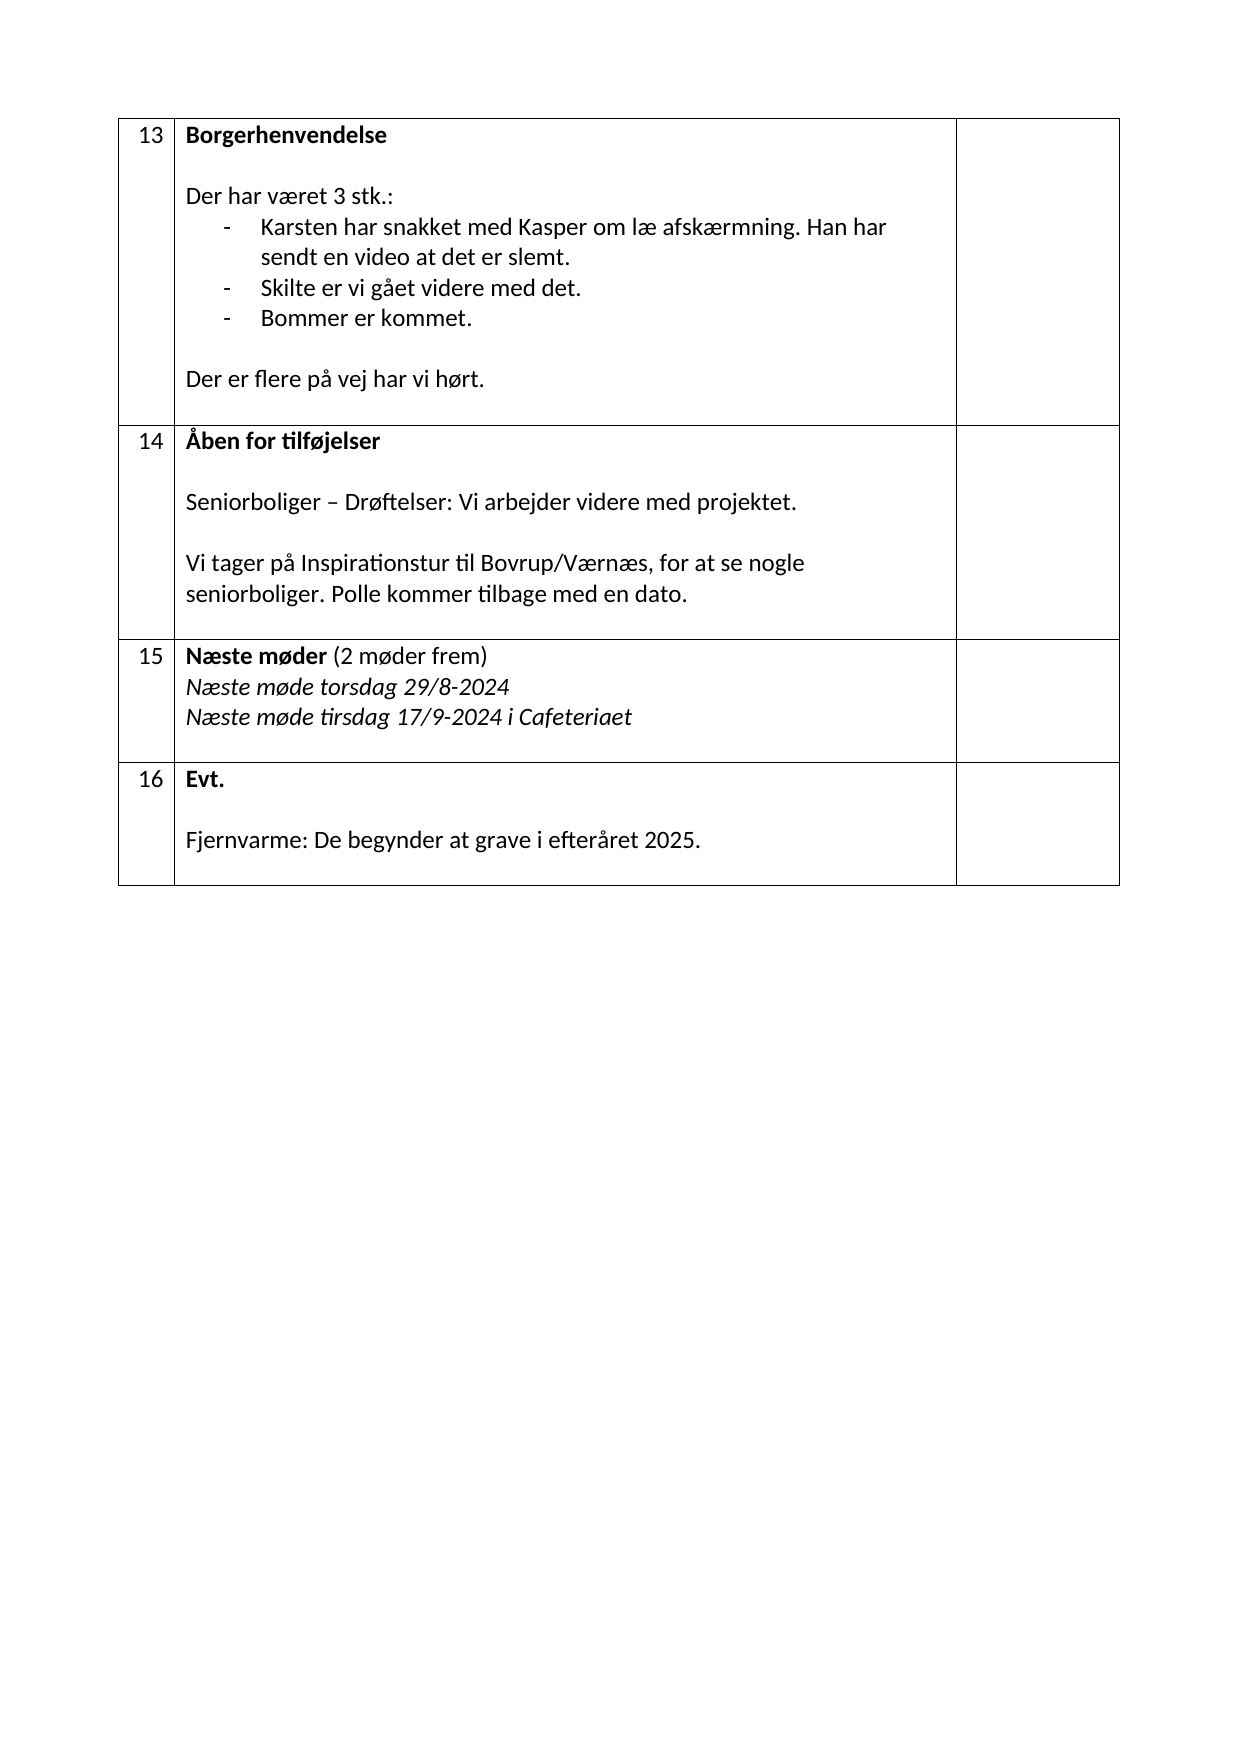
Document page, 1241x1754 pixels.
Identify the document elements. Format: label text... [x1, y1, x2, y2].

table_cell 15 [119, 640, 174, 762]
table_header 13 [119, 119, 174, 424]
table_cell 16 [119, 763, 174, 885]
table_header [957, 119, 1119, 424]
table_header Borgerhenvendelse Der har været 3 stk.: Karsten har snakket med Kasper om læ afskærmning. Han har sendt en video at det er slemt. Skilte er vi gået videre med det. Bommer er kommet. Der er flere på vej har vi hørt. [175, 119, 956, 424]
table_cell [957, 763, 1119, 885]
table_cell [957, 640, 1119, 762]
table_cell Evt. Fjernvarme: De begynder at grave i efteråret 2025. [175, 763, 956, 885]
table_cell [957, 426, 1119, 639]
table_cell Åben for tilføjelser Seniorboliger – Drøftelser: Vi arbejder videre med projektet. Vi tager på Inspirationstur til Bovrup/Værnæs, for at se nogle seniorboliger. Polle kommer tilbage med en dato. [175, 426, 956, 639]
table_cell 14 [119, 426, 174, 639]
table_cell Næste møder (2 møder frem) Næste møde torsdag 29/8-2024 Næste møde tirsdag 17/9-2024 i Cafeteriaet [175, 640, 956, 762]
